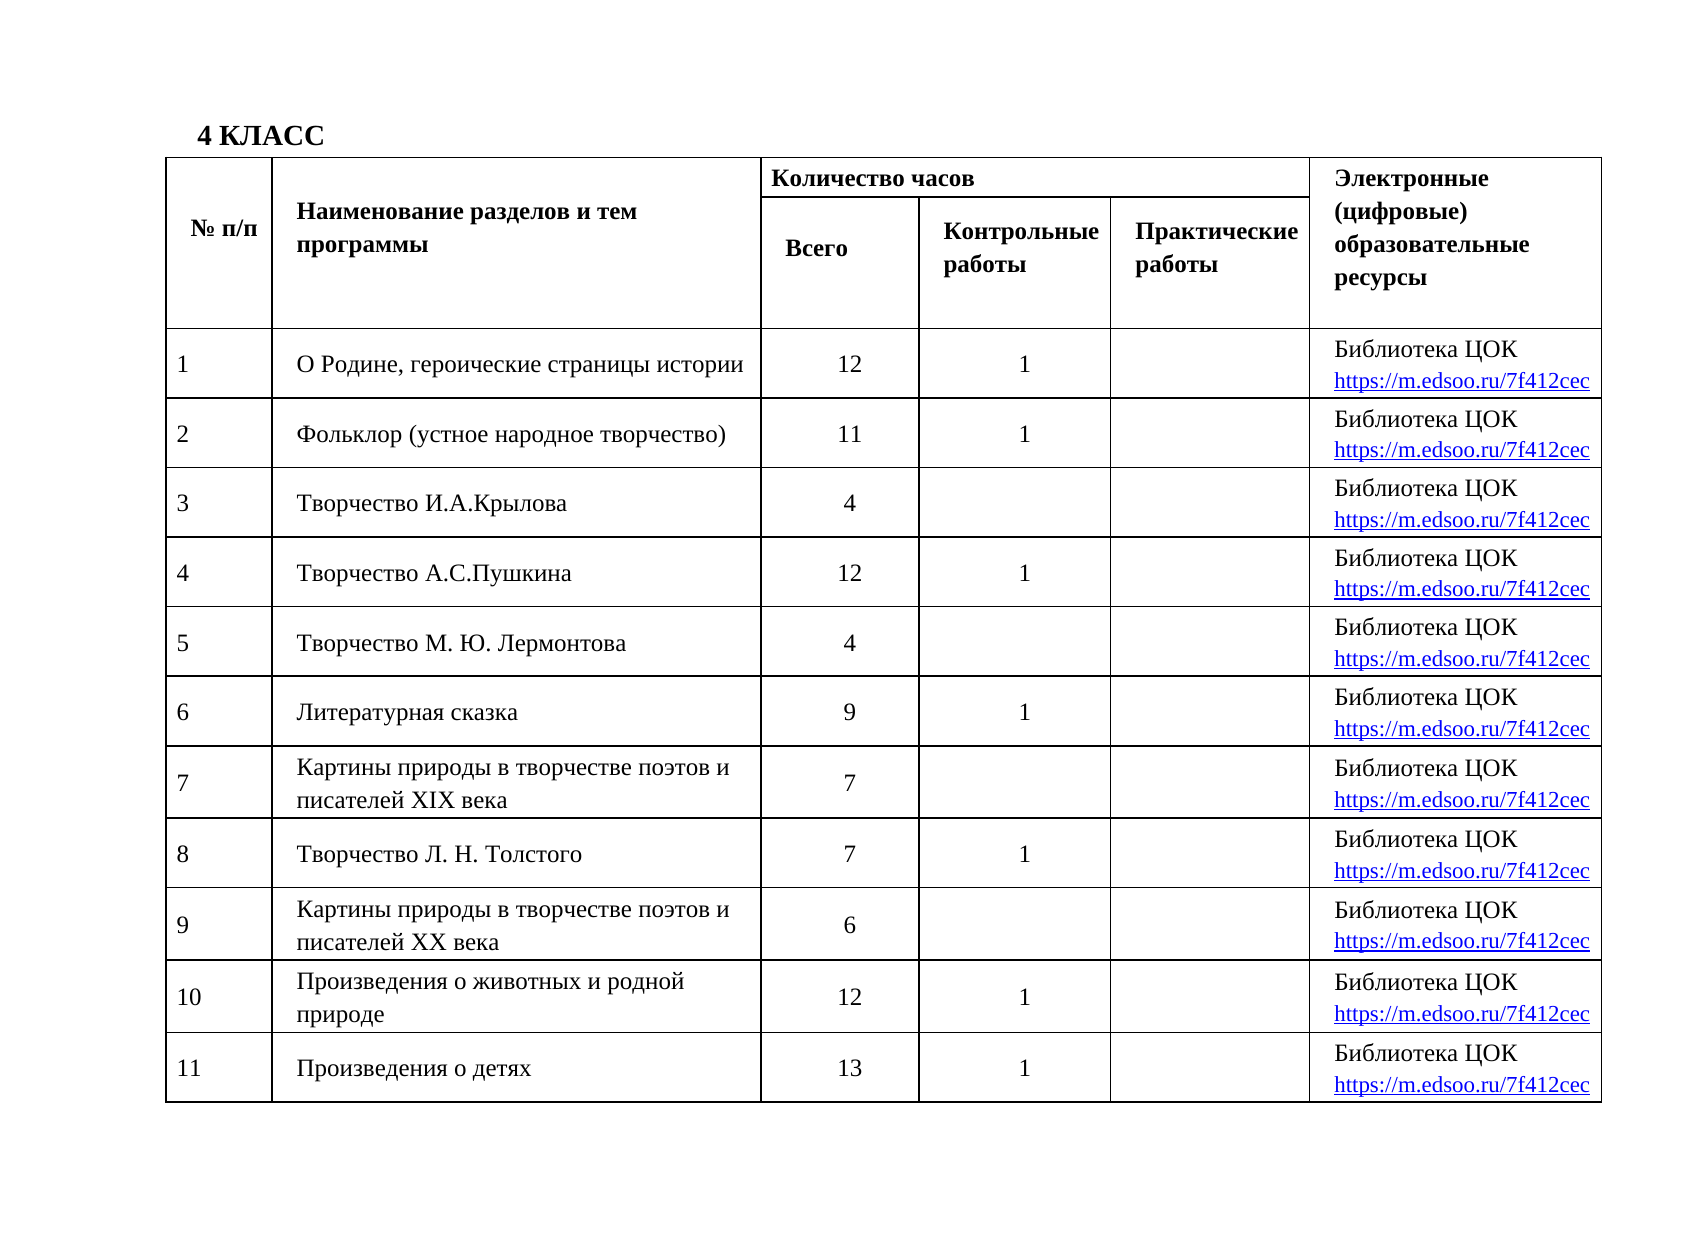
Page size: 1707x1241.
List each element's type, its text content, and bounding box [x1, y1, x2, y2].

table_cell 7 [762, 747, 918, 817]
table_cell [1111, 677, 1309, 745]
table_cell 12 [762, 329, 918, 397]
table_cell 3 [167, 468, 271, 536]
table_cell 1 [920, 399, 1110, 467]
table_cell 5 [167, 607, 271, 675]
table_cell 12 [762, 961, 918, 1032]
table_cell Творчество Л. Н. Толстого [273, 819, 760, 887]
table_cell 7 [762, 819, 918, 887]
table_cell Библиотека ЦОК https://m.edsoo.ru/7f412cec [1310, 538, 1601, 606]
table_cell Всего [762, 198, 918, 327]
table_cell 1 [920, 819, 1110, 887]
table_cell Библиотека ЦОК https://m.edsoo.ru/7f412cec [1310, 677, 1601, 745]
table_cell Библиотека ЦОК https://m.edsoo.ru/7f412cec [1310, 468, 1601, 536]
table_cell [1111, 1033, 1309, 1101]
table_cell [1310, 961, 1601, 1032]
table_cell Литературная сказка [273, 677, 760, 745]
table_cell Практические работы [1111, 198, 1309, 327]
table_header Наименование разделов и тем программы [273, 158, 760, 327]
table_cell Произведения о животных и родной природе [273, 961, 760, 1032]
table_cell Творчество И.А.Крылова [273, 468, 760, 536]
table_cell 1 [920, 677, 1110, 745]
table_cell 2 [167, 399, 271, 467]
table_cell 6 [167, 677, 271, 745]
table_cell [1111, 607, 1309, 675]
table_cell [920, 747, 1110, 817]
table_cell Картины природы в творчестве поэтов и писателей XX века [273, 888, 760, 959]
table_cell 1 [920, 538, 1110, 606]
table_cell 1 [920, 1033, 1110, 1101]
table_cell 4 [762, 468, 918, 536]
table_cell О Родине, героические страницы истории [273, 329, 760, 397]
table_cell 11 [167, 1033, 271, 1101]
table_cell Контрольные работы [920, 198, 1110, 327]
table_cell Библиотека ЦОК https://m.edsoo.ru/7f412cec [1310, 888, 1601, 959]
table_cell [1111, 329, 1309, 397]
table_cell Библиотека ЦОК https://m.edsoo.ru/7f412cec [1310, 399, 1601, 467]
table_cell Творчество М. Ю. Лермонтова [273, 607, 760, 675]
table_cell [1111, 468, 1309, 536]
table_cell 8 [167, 819, 271, 887]
table_cell [1111, 538, 1309, 606]
table_cell [920, 888, 1110, 959]
table_header Электронные (цифровые) образовательные ресурсы [1310, 158, 1601, 327]
table_cell Библиотека ЦОК https://m.edsoo.ru/7f412cec [1310, 747, 1601, 817]
table_cell Творчество А.С.Пушкина [273, 538, 760, 606]
table_cell [1111, 819, 1309, 887]
table_cell 1 [920, 329, 1110, 397]
table_header № п/п [167, 158, 271, 327]
table_cell 6 [762, 888, 918, 959]
table_cell [920, 468, 1110, 536]
table_cell [920, 607, 1110, 675]
table_cell 9 [167, 888, 271, 959]
table_cell 1 [167, 329, 271, 397]
table_cell Библиотека ЦОК https://m.edsoo.ru/7f412cec [1310, 819, 1601, 887]
table_cell 10 [167, 961, 271, 1032]
table_cell 9 [762, 677, 918, 745]
table_cell Библиотека ЦОК https://m.edsoo.ru/7f412cec [1310, 329, 1601, 397]
text 4 КЛАСС [190, 118, 1618, 152]
table_cell Фольклор (устное народное творчество) [273, 399, 760, 467]
table_header Количество часов [762, 158, 1309, 196]
table_cell 7 [167, 747, 271, 817]
table_cell [1111, 747, 1309, 817]
table_cell 4 [762, 607, 918, 675]
table_cell [1111, 961, 1309, 1032]
table_cell [1111, 888, 1309, 959]
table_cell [1310, 1033, 1601, 1101]
table_cell 11 [762, 399, 918, 467]
table_cell [1111, 399, 1309, 467]
table_cell 12 [762, 538, 918, 606]
table_cell Картины природы в творчестве поэтов и писателей ХIХ века [273, 747, 760, 817]
table_cell 13 [762, 1033, 918, 1101]
table_cell Библиотека ЦОК https://m.edsoo.ru/7f412cec [1310, 607, 1601, 675]
table_cell 1 [920, 961, 1110, 1032]
table_cell Произведения о детях [273, 1033, 760, 1101]
table_cell 4 [167, 538, 271, 606]
